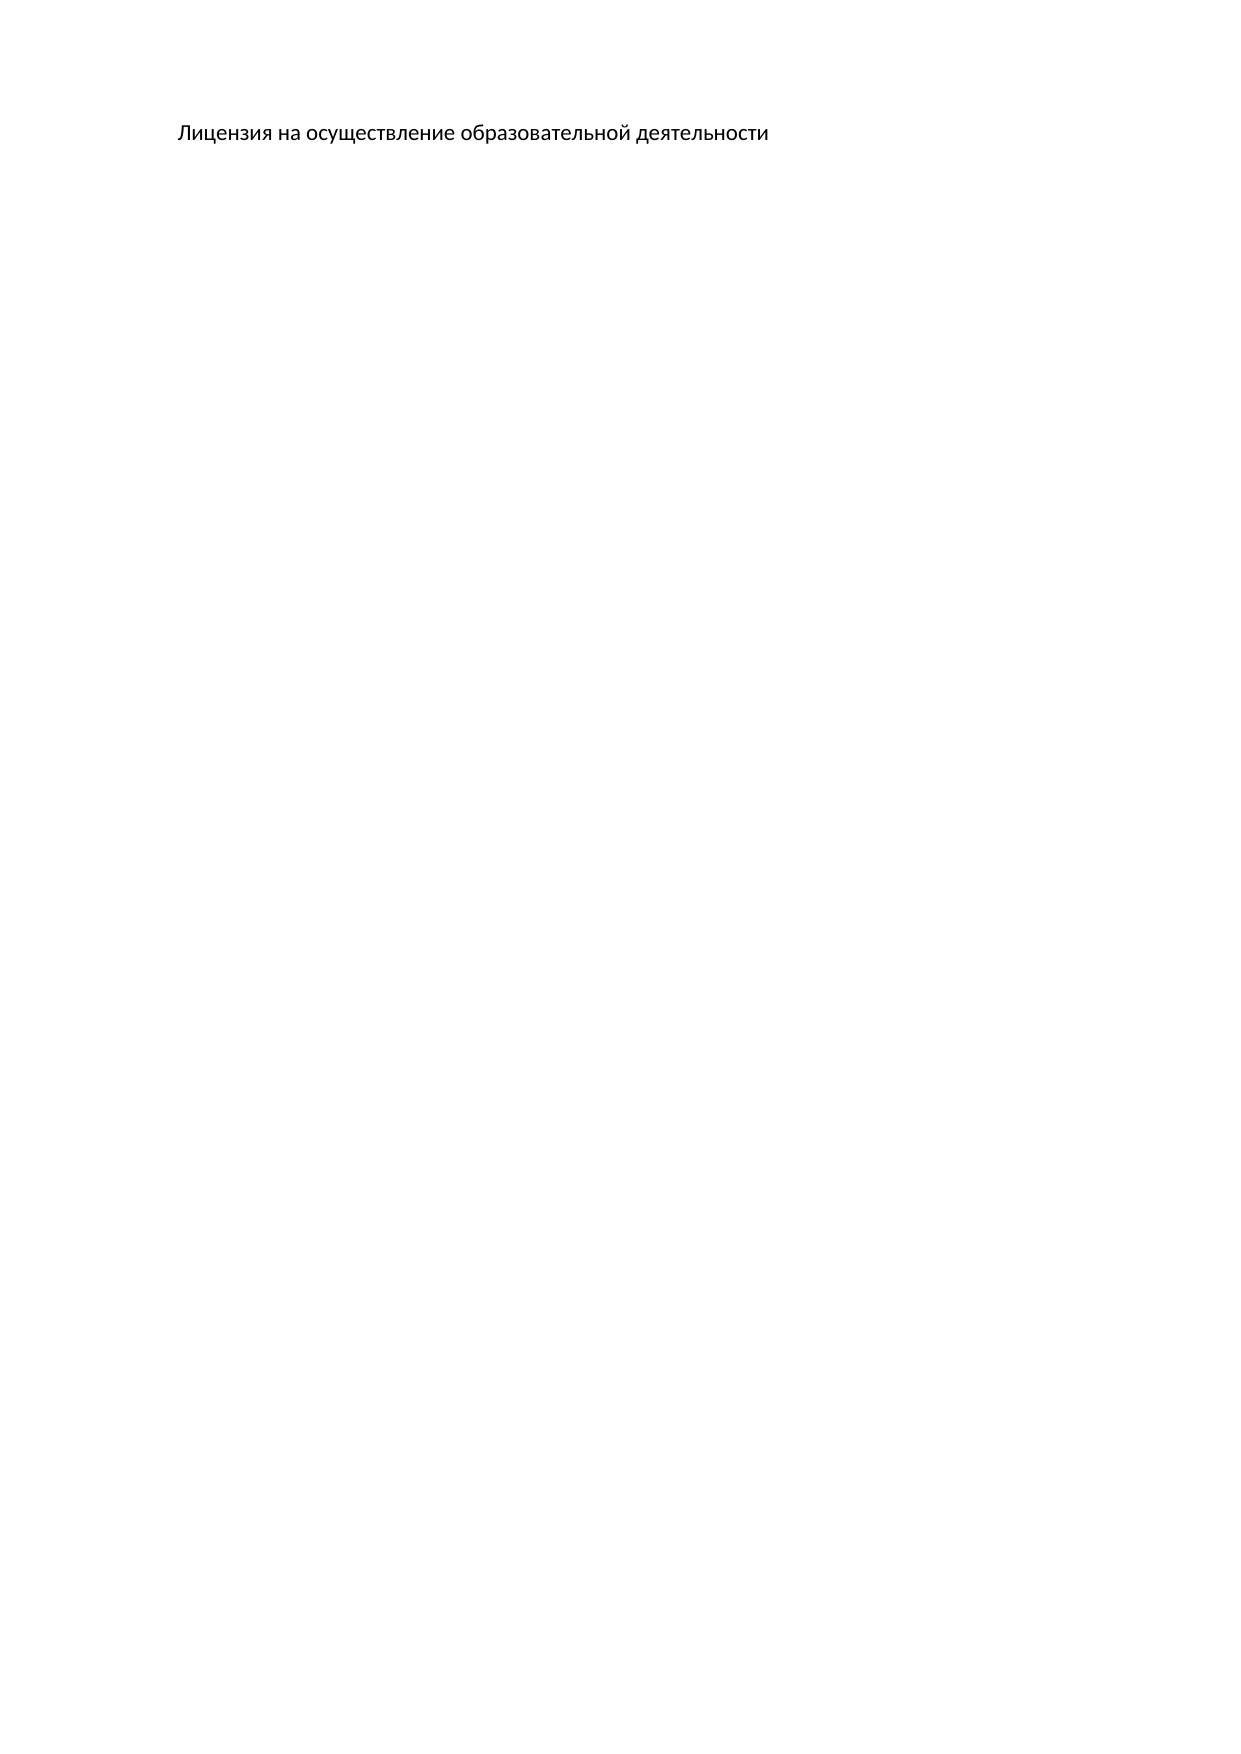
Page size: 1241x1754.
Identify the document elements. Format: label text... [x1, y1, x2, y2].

text Лицензия на осуществление образовательной деятельности [177, 118, 1152, 146]
